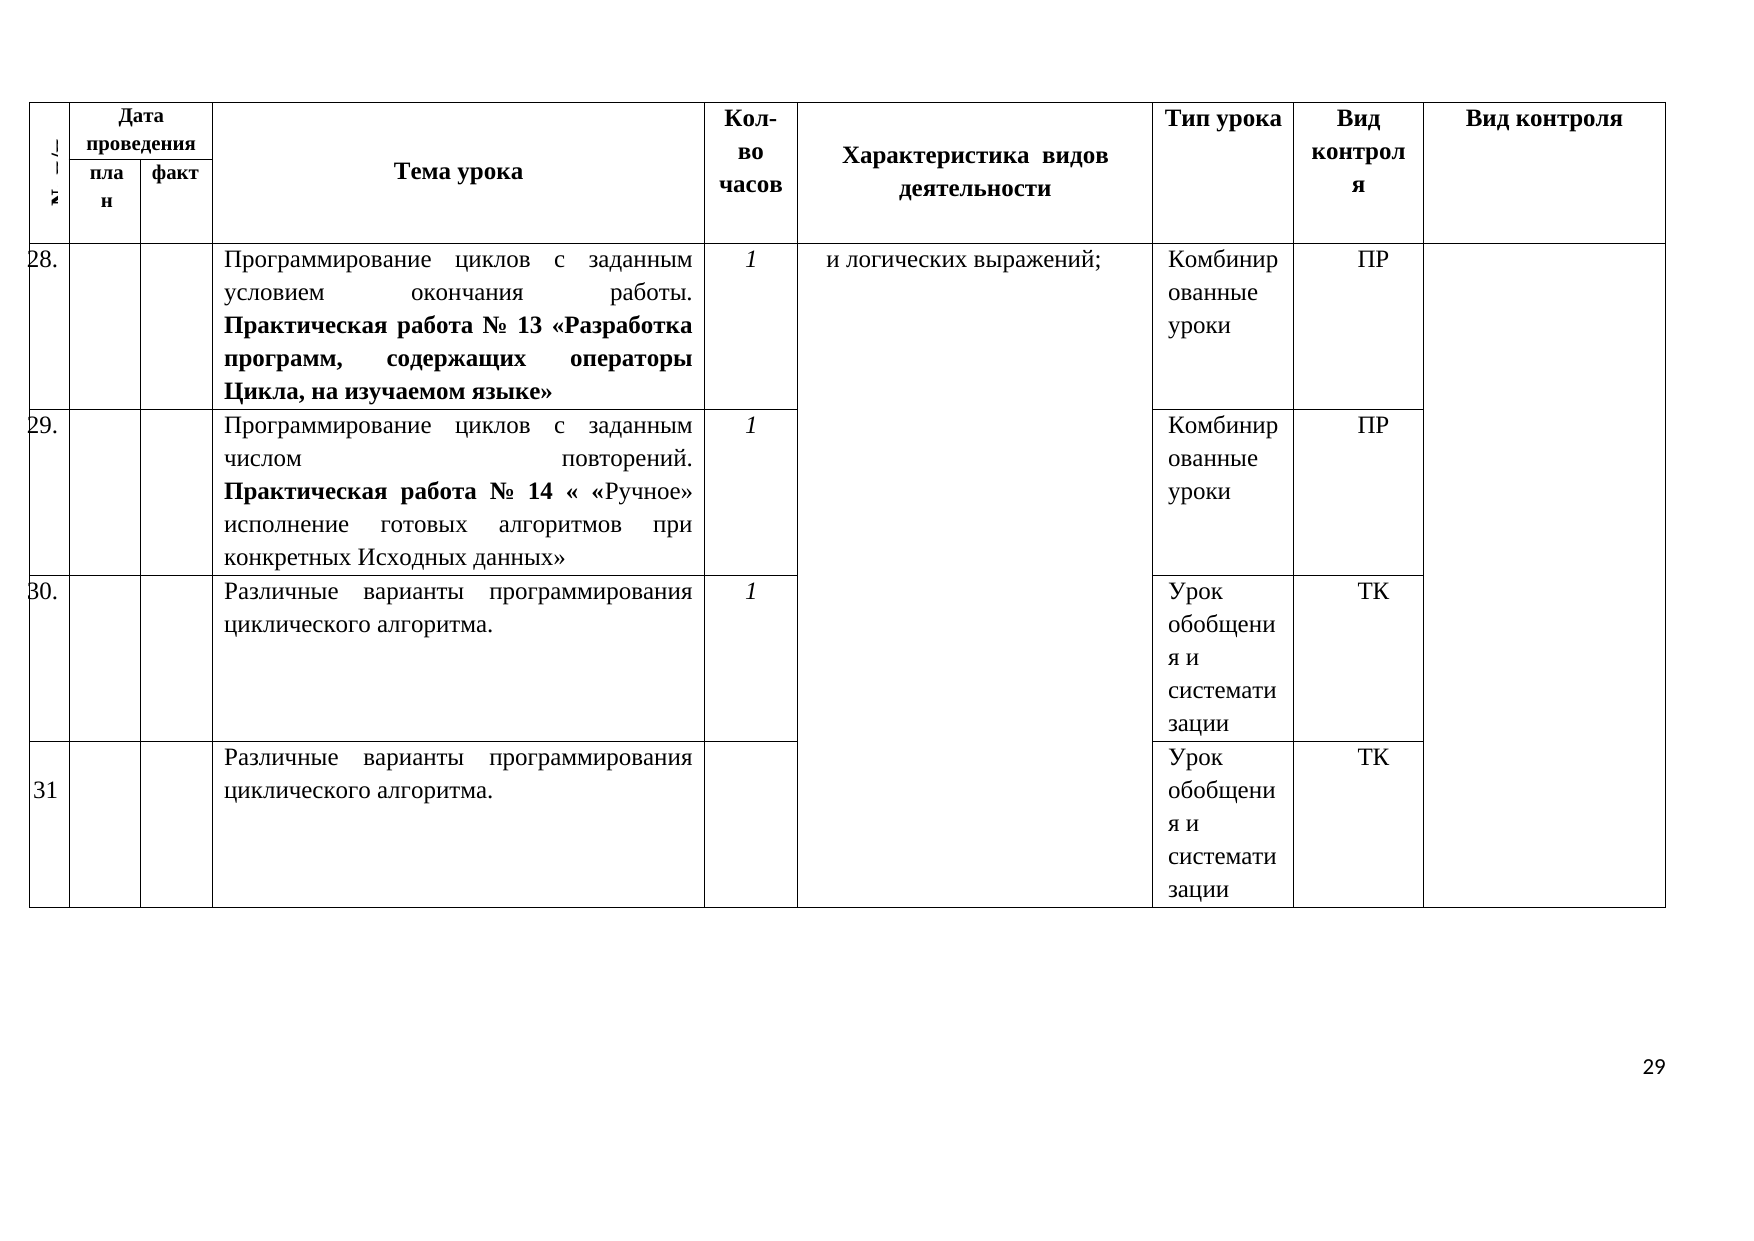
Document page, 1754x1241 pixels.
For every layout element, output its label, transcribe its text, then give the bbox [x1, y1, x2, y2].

table_cell [70, 576, 140, 741]
table_cell план [70, 160, 140, 243]
table_cell [141, 410, 212, 575]
table_header Характеристика видов деятельности [798, 103, 1152, 243]
table_cell ПР [1294, 410, 1423, 575]
table_header Тип урока [1153, 103, 1293, 243]
table_cell ТК [1294, 576, 1423, 741]
table_cell [141, 742, 212, 907]
table_cell Программирование циклов с заданным условием окончания работы. Практическая работа № 13 «Разработка программ, содержащих операторы Цикла, на изучаемом языке» [213, 244, 704, 409]
table_header Кол-во часов [705, 103, 797, 243]
table_cell [70, 244, 140, 409]
table_cell [141, 244, 212, 409]
table_cell 31 [30, 742, 69, 907]
table_cell Различные варианты программирования циклического алгоритма. [213, 576, 704, 741]
table_cell факт [141, 160, 212, 243]
table_cell [705, 742, 797, 907]
table_header № п/п [30, 103, 69, 243]
table_cell Урок обобщения и систематизации [1153, 742, 1293, 907]
table_cell Комбинированные уроки [1153, 410, 1293, 575]
table_cell 1 [705, 410, 797, 575]
table_cell ТК [1294, 742, 1423, 907]
table_cell Различные варианты программирования циклического алгоритма. [213, 742, 704, 907]
table_cell 29. [30, 410, 69, 575]
table_cell Комбинированные уроки [1153, 244, 1293, 409]
table_cell [70, 742, 140, 907]
table_cell [70, 410, 140, 575]
table_header Дата проведения [70, 103, 212, 159]
table_cell Программирование циклов с заданным числом повторений. Практическая работа № 14 « «Ручное» исполнение готовых алгоритмов при конкретных Исходных данных» [213, 410, 704, 575]
table_cell 1 [705, 244, 797, 409]
table_cell 28. [30, 244, 69, 409]
table_cell ПР [1294, 244, 1423, 409]
table_cell 30. [30, 576, 69, 741]
table_header Тема урока [213, 103, 704, 243]
table_cell 1 [705, 576, 797, 741]
table_cell [141, 576, 212, 741]
table_header Вид контроля [1294, 103, 1423, 243]
table_header Вид контроля [1424, 103, 1665, 243]
table_cell Урок обобщения и систематизации [1153, 576, 1293, 741]
